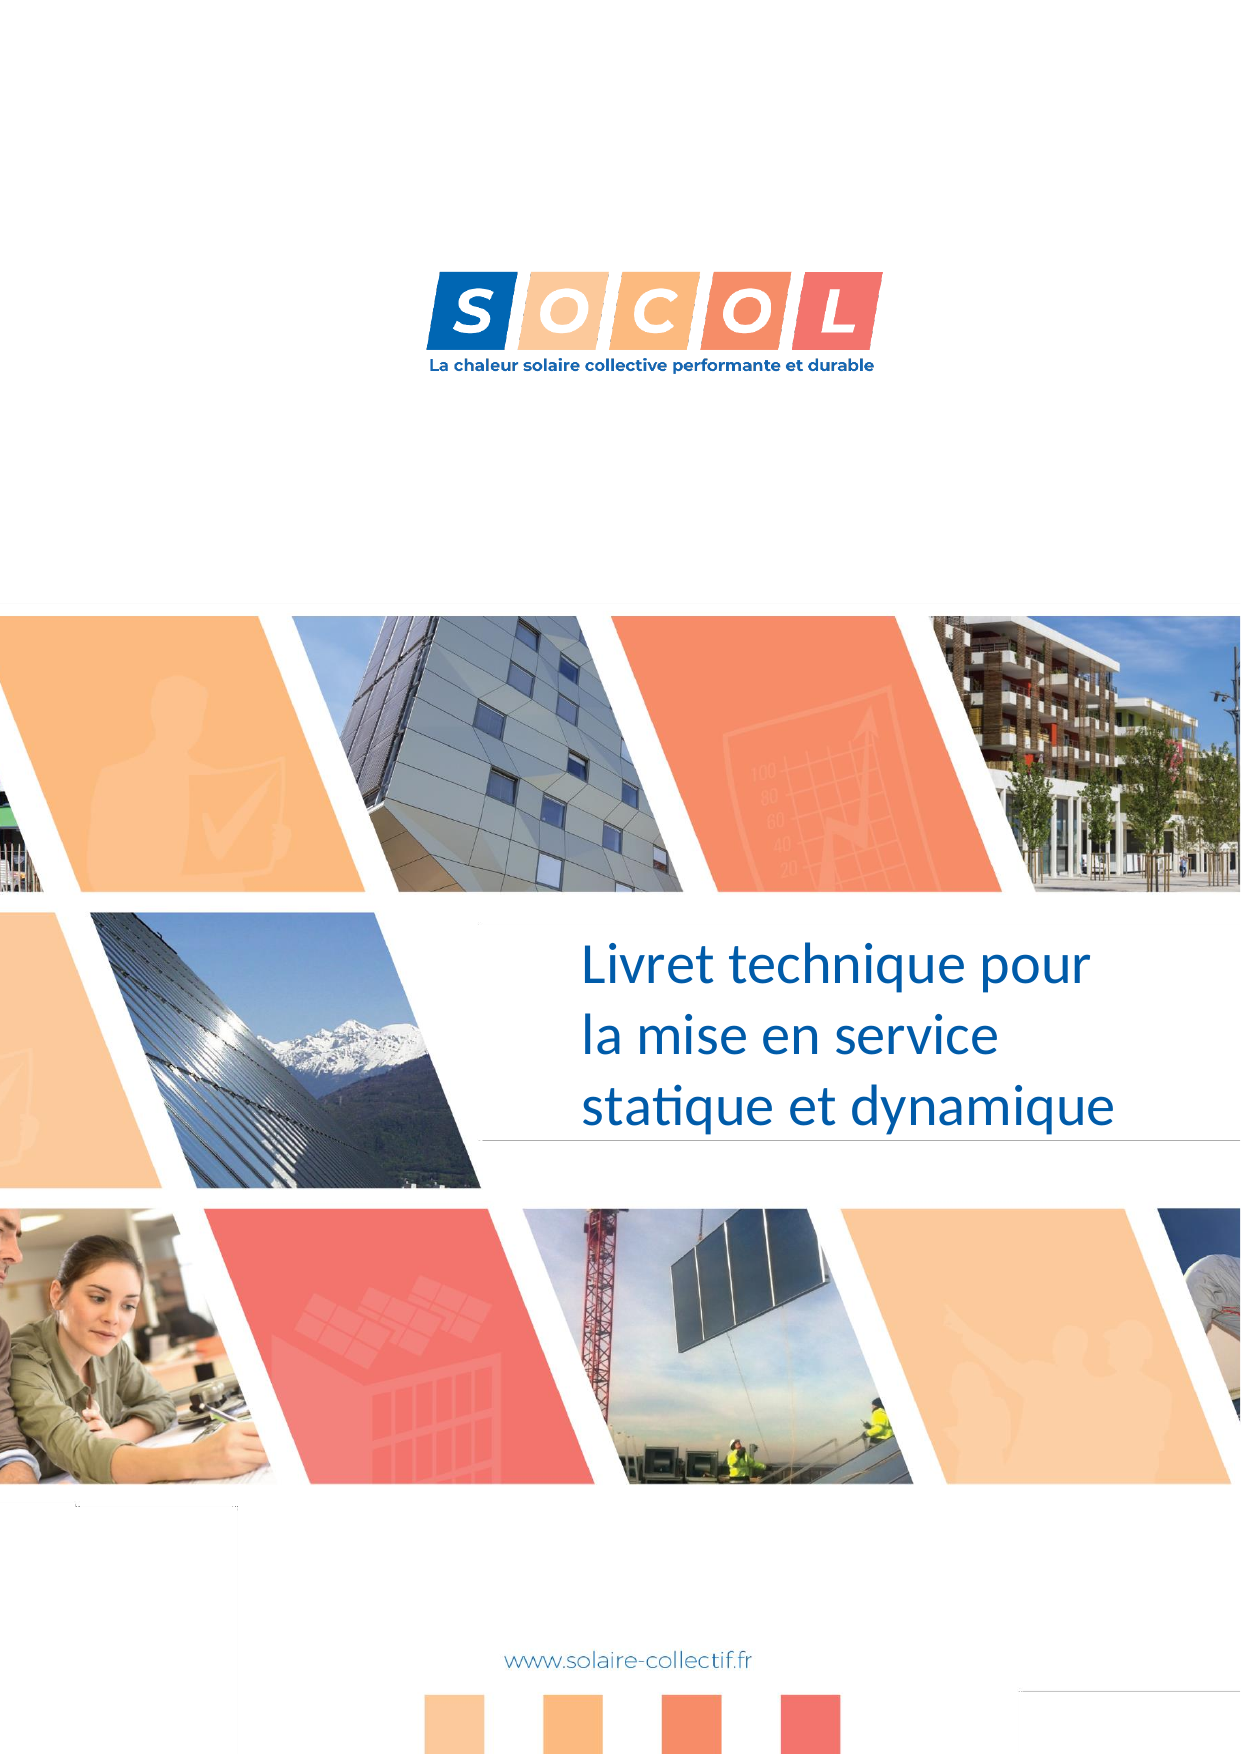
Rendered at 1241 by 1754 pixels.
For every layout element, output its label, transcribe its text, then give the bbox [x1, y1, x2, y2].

picture [0, 603, 1241, 1754]
picture [398, 228, 905, 418]
title Livret technique pour [582, 928, 1240, 997]
title la mise en service statique et dynamique [582, 997, 1116, 1140]
